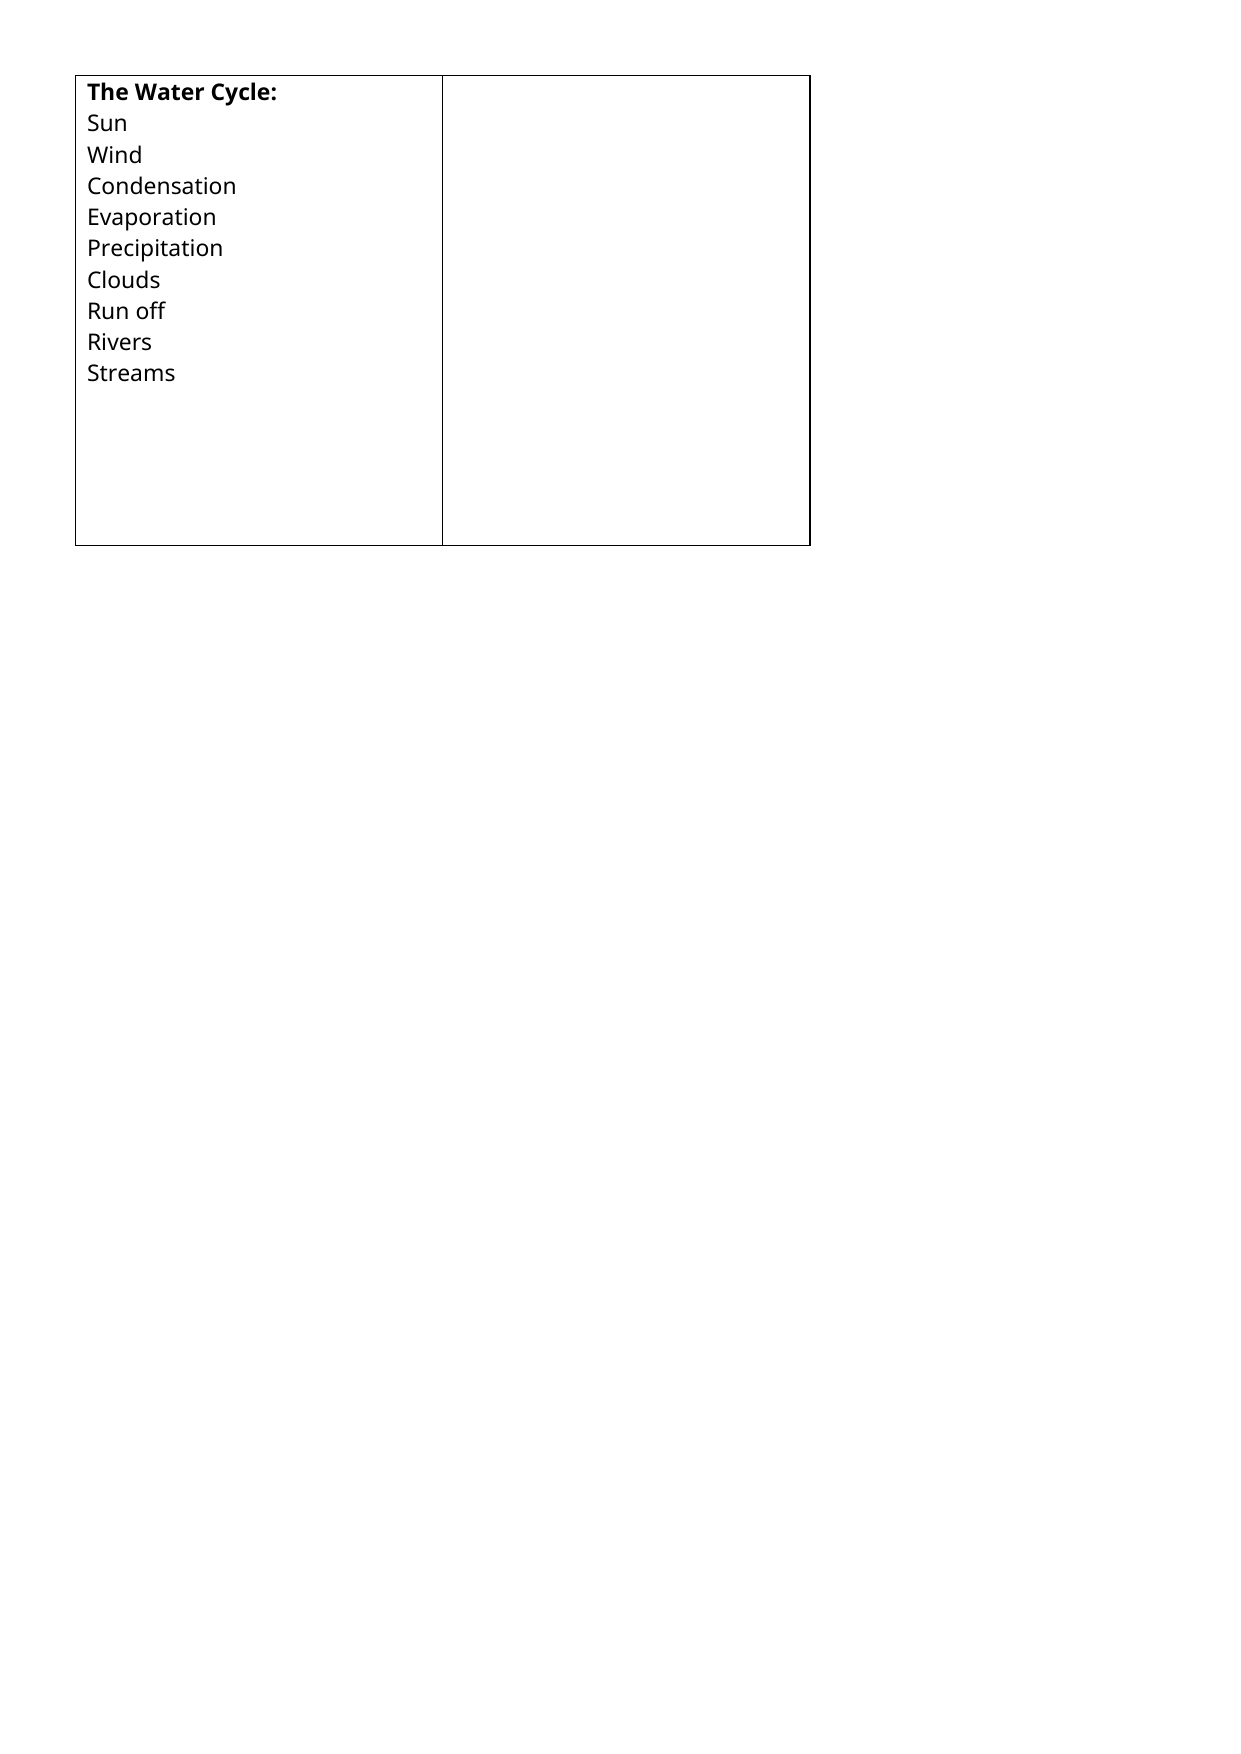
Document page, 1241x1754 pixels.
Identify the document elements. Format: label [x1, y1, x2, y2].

table_cell [443, 76, 809, 545]
table_cell [76, 76, 442, 545]
